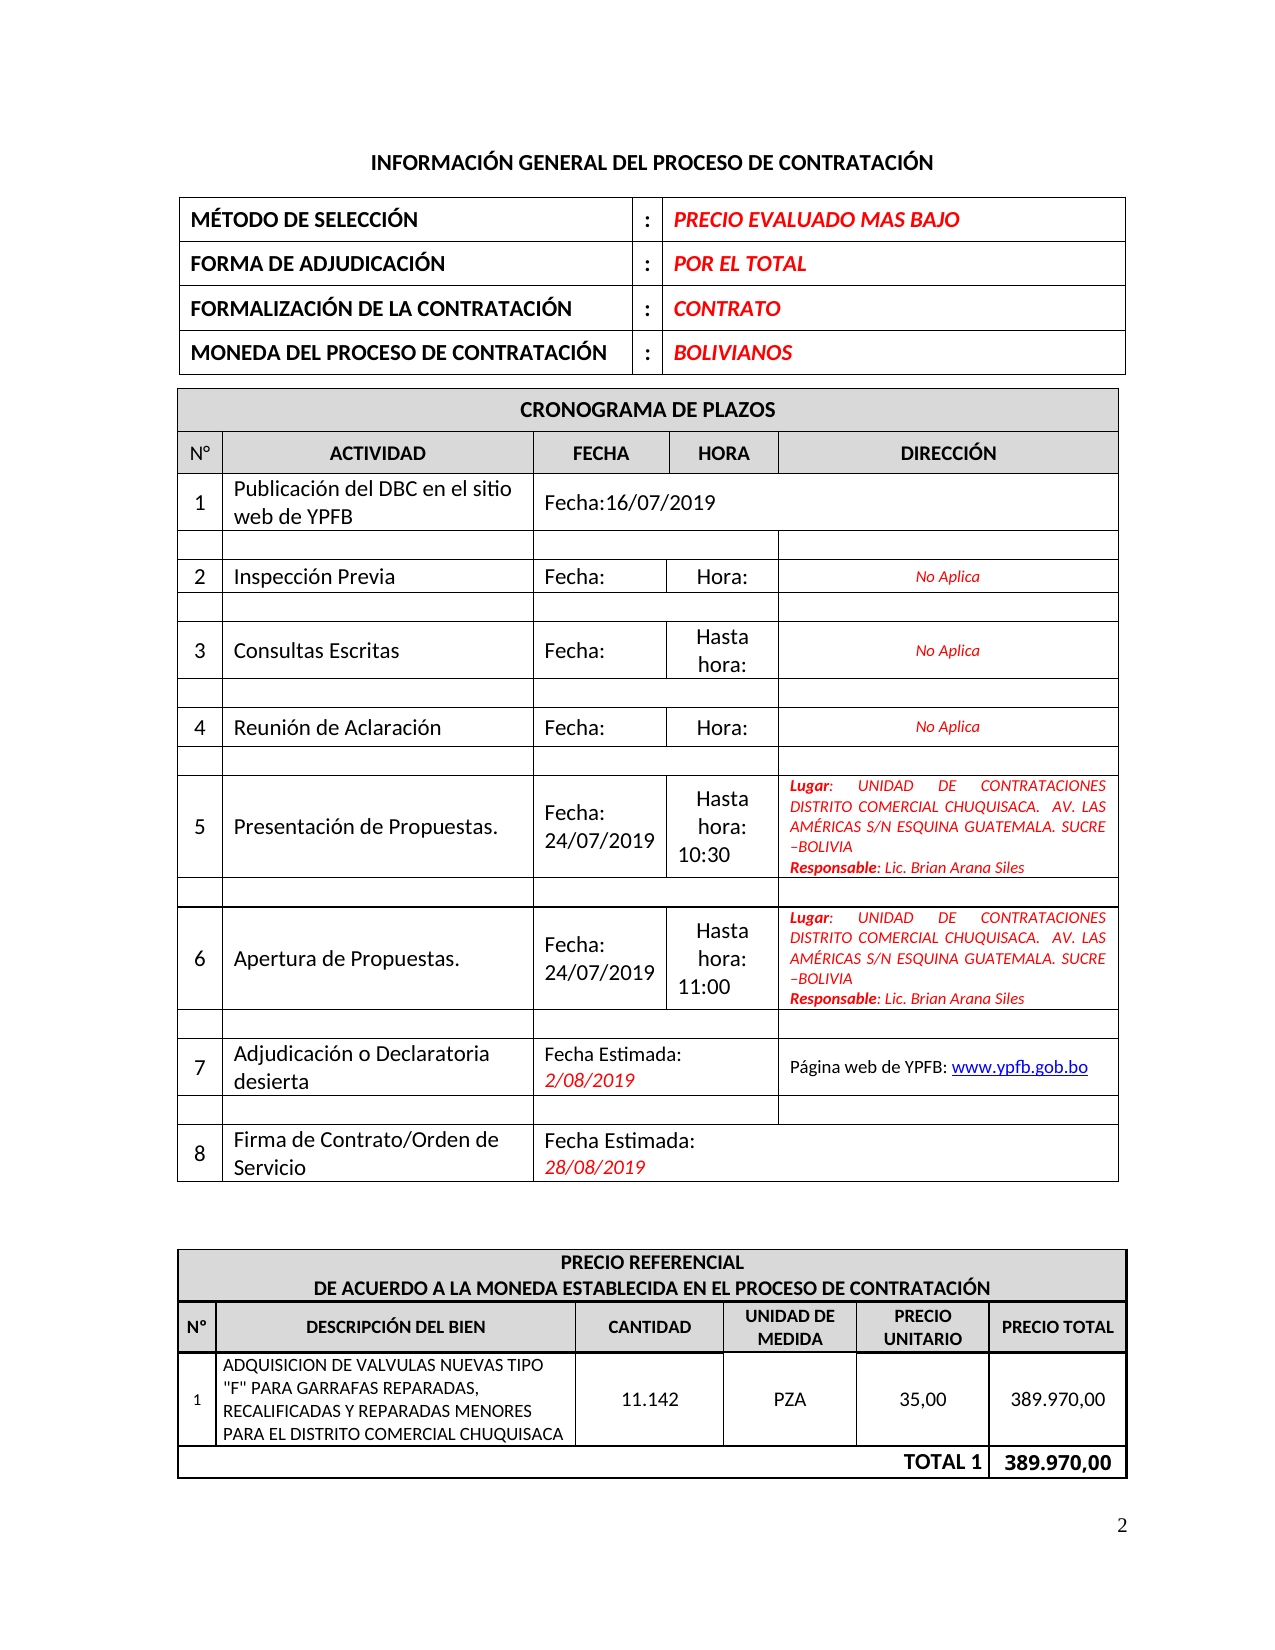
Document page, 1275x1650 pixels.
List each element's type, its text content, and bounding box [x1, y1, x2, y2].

table_cell No Aplica [779, 622, 1118, 678]
table_cell [223, 1010, 533, 1038]
table_cell Fecha: 24/07/2019 [534, 776, 666, 877]
table_cell 1 [179, 1354, 215, 1445]
table_cell HORA [670, 432, 778, 473]
table_cell 11.142 [576, 1354, 723, 1445]
table_cell [223, 1096, 533, 1124]
table_cell [534, 747, 778, 775]
table_cell CANTIDAD [576, 1303, 723, 1351]
table_cell Adjudicación o Declaratoria desierta [223, 1039, 533, 1095]
table_cell CONTRATO [663, 286, 1125, 330]
table_cell [534, 679, 778, 707]
table_cell PRECIO TOTAL [990, 1303, 1125, 1351]
table_cell Consultas Escritas [223, 622, 533, 678]
table_cell [178, 593, 222, 621]
table_cell 389.970,00 [990, 1354, 1125, 1445]
table_cell [534, 1010, 778, 1038]
table_cell Hora: [667, 560, 778, 592]
table_cell [178, 747, 222, 775]
table_cell [178, 1096, 222, 1124]
table_cell Hasta hora: [667, 622, 778, 678]
table_header PRECIO REFERENCIAL DE ACUERDO A LA MONEDA ESTABLECIDA EN EL PROCESO DE CONTRATACIÓN [179, 1250, 1125, 1300]
table_cell MONEDA DEL PROCESO DE CONTRATACIÓN [180, 331, 632, 374]
table_cell UNIDAD DE MEDIDA [724, 1303, 856, 1351]
table_cell 1 [178, 474, 222, 530]
table_cell [223, 593, 533, 621]
table_cell Reunión de Aclaración [223, 708, 533, 746]
table_cell BOLIVIANOS [663, 331, 1125, 374]
text INFORMACIÓN GENERAL DEL PROCESO DE CONTRATACIÓN [177, 148, 1127, 176]
table_cell Hora: [667, 708, 778, 746]
table_cell 2 [178, 560, 222, 592]
table_cell No Aplica [779, 560, 1118, 592]
table_cell Nº [179, 1303, 215, 1351]
table_cell [534, 878, 778, 906]
table_cell TOTAL 1 [179, 1447, 988, 1477]
table_cell 6 [178, 908, 222, 1009]
table_cell [223, 747, 533, 775]
table_cell Lugar: UNIDAD DE CONTRATACIONES DISTRITO COMERCIAL CHUQUISACA. AV. LAS AMÉRICAS S/N ESQUINA GUATEMALA. SUCRE –BOLIVIA Responsable: Lic. Brian Arana Siles [779, 908, 1118, 1009]
table_cell 8 [178, 1125, 222, 1181]
table_cell Hasta hora: 11:00 [667, 908, 778, 1009]
table_header MÉTODO DE SELECCIÓN [180, 198, 632, 241]
table_cell [534, 1096, 778, 1124]
table_cell [779, 593, 1118, 621]
table_cell [178, 679, 222, 707]
table_cell Fecha: [534, 560, 666, 592]
table_cell [178, 878, 222, 906]
table_cell Publicación del DBC en el sitio web de YPFB [223, 474, 533, 530]
table_cell [779, 747, 1118, 775]
table_cell [178, 531, 222, 559]
table_cell Inspección Previa [223, 560, 533, 592]
table_cell [534, 593, 778, 621]
table_cell : [633, 331, 662, 374]
table_cell POR EL TOTAL [663, 242, 1125, 285]
table_cell 7 [178, 1039, 222, 1095]
table_cell Apertura de Propuestas. [223, 908, 533, 1009]
table_cell Página web de YPFB: www.ypfb.gob.bo [779, 1039, 1118, 1095]
table_cell FECHA [534, 432, 669, 473]
table_cell No Aplica [779, 708, 1118, 746]
table_cell [779, 531, 1118, 559]
table_cell [178, 1010, 222, 1038]
table_cell [779, 878, 1118, 906]
table_cell FORMALIZACIÓN DE LA CONTRATACIÓN [180, 286, 632, 330]
table_cell Fecha: [534, 708, 666, 746]
table_cell PZA [724, 1353, 856, 1445]
table_cell ACTIVIDAD [223, 432, 533, 473]
table_header CRONOGRAMA DE PLAZOS [178, 389, 1118, 431]
table_cell 5 [178, 776, 222, 877]
table_cell [223, 878, 533, 906]
table_cell [223, 531, 533, 559]
table_cell 4 [178, 708, 222, 746]
table_cell ADQUISICION DE VALVULAS NUEVAS TIPO "F" PARA GARRAFAS REPARADAS, RECALIFICADAS Y REPARADAS MENORES PARA EL DISTRITO COMERCIAL CHUQUISACA [217, 1354, 575, 1445]
table_cell N° [178, 432, 222, 473]
table_cell [779, 679, 1118, 707]
table_cell [779, 1010, 1118, 1038]
table_cell Presentación de Propuestas. [223, 776, 533, 877]
table_header : [633, 198, 662, 241]
table_cell Fecha:16/07/2019 [534, 474, 1118, 530]
table_cell 3 [178, 622, 222, 678]
table_cell Fecha: [534, 622, 666, 678]
table_cell Hasta hora: 10:30 [667, 776, 778, 877]
table_cell Firma de Contrato/Orden de Servicio [223, 1125, 533, 1181]
table_cell : [633, 242, 662, 285]
table_cell [223, 679, 533, 707]
table_cell [779, 1096, 1118, 1124]
table_cell DESCRIPCIÓN DEL BIEN [217, 1303, 575, 1351]
table_cell PRECIO UNITARIO [857, 1303, 988, 1351]
table_cell Lugar: UNIDAD DE CONTRATACIONES DISTRITO COMERCIAL CHUQUISACA. AV. LAS AMÉRICAS S/N ESQUINA GUATEMALA. SUCRE –BOLIVIA Responsable: Lic. Brian Arana Siles [779, 776, 1118, 877]
table_cell FORMA DE ADJUDICACIÓN [180, 242, 632, 285]
table_cell 389.970,00 [990, 1447, 1125, 1477]
table_cell Fecha: 24/07/2019 [534, 908, 666, 1009]
table_cell 35,00 [857, 1354, 988, 1445]
table_cell [534, 531, 778, 559]
table_header PRECIO EVALUADO MAS BAJO [663, 198, 1125, 241]
table_cell Fecha Estimada: 2/08/2019 [534, 1039, 778, 1095]
table_cell Fecha Estimada: 28/08/2019 [534, 1125, 1118, 1181]
table_cell DIRECCIÓN [779, 432, 1118, 473]
table_cell : [633, 286, 662, 330]
